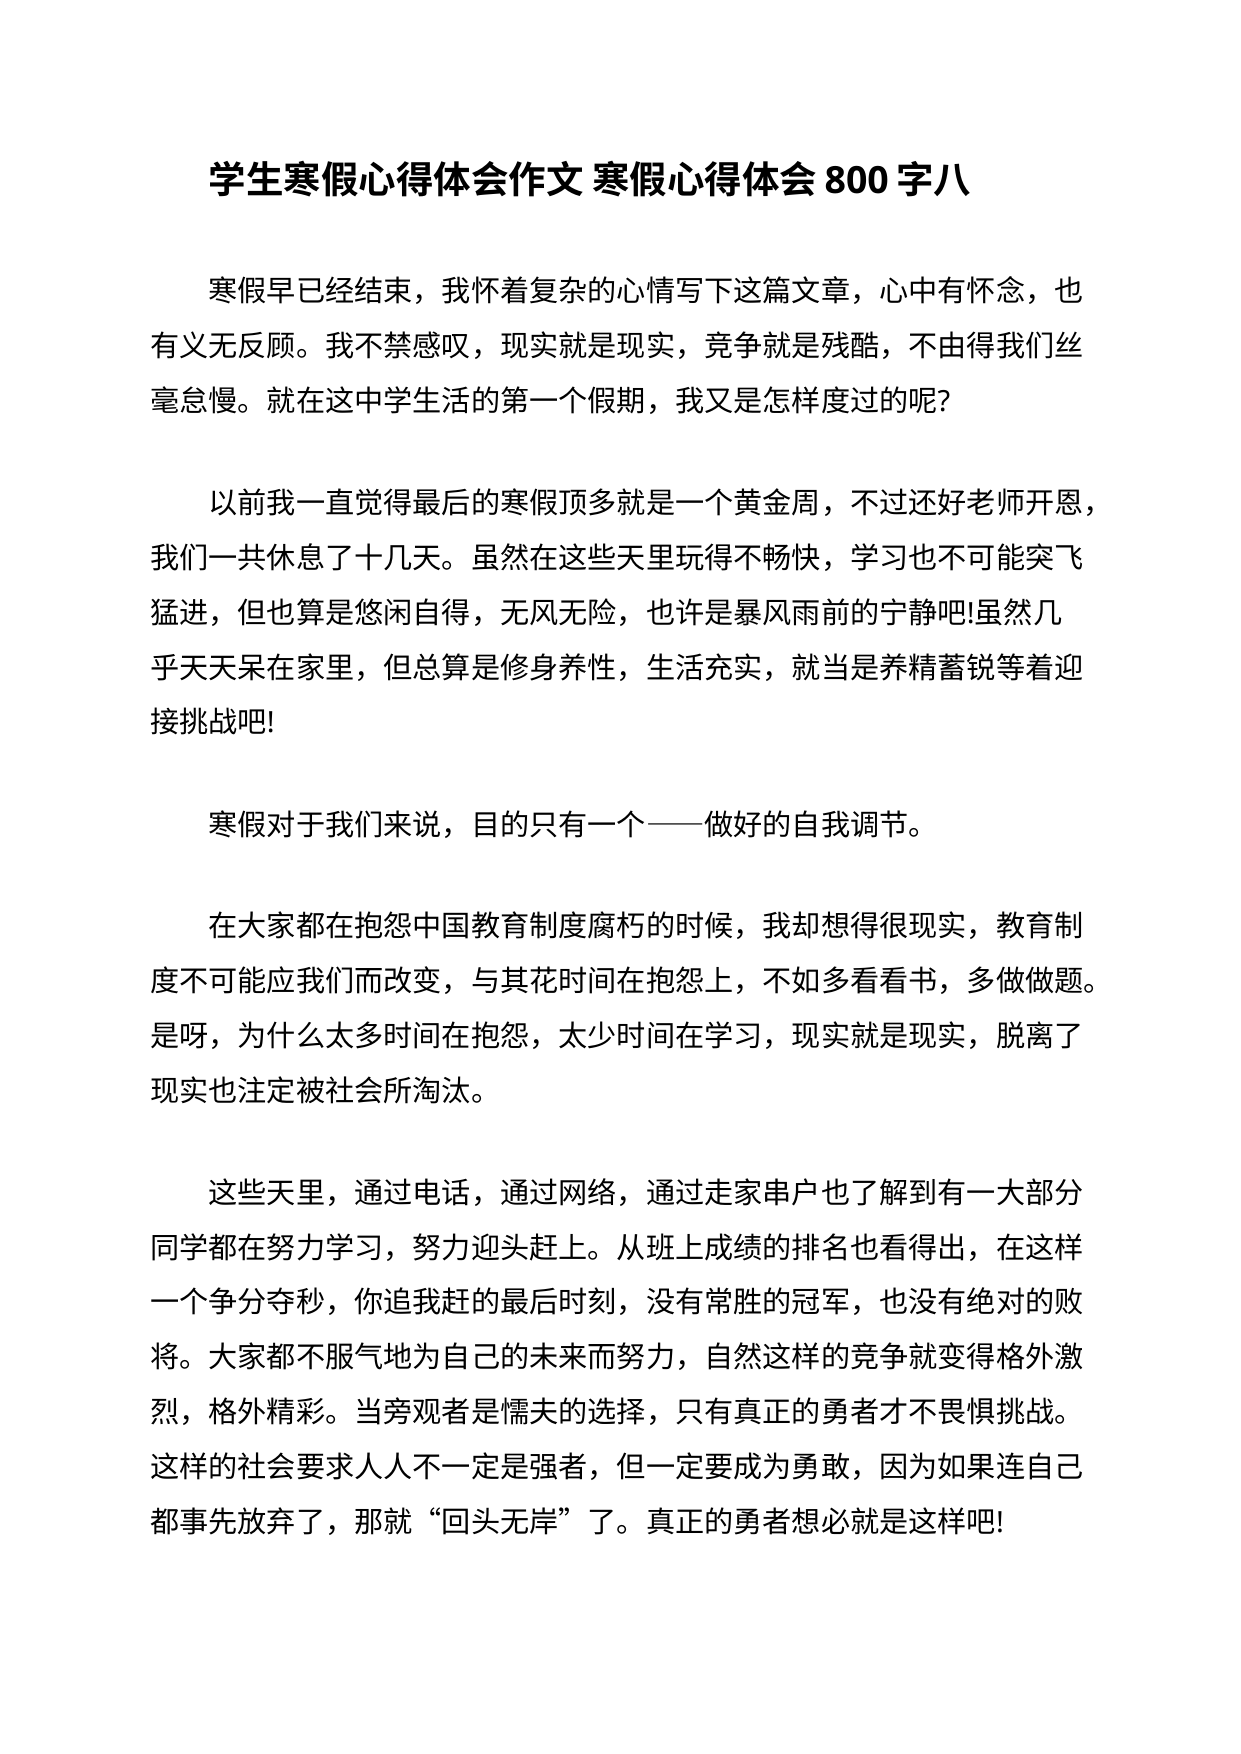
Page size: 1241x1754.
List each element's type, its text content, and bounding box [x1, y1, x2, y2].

text 这些天里，通过电话，通过网络，通过走家串户也了解到有一大部分同学都在努力学习，努力迎头赶上。从班上成绩的排名也看得出，在这样一个争分夺秒，你追我赶的最后时刻，没有常胜的冠军，也没有绝对的败将。大家都不服气地为自己的未来而努力，自然这样的竞争就变得格外激烈，格外精彩。当旁观者是懦夫的选择，只有真正的勇者才不畏惧挑战。这样的社会要求人人不一定是强者，但一定要成为勇敢，因为如果连自己都事先放弃了，那就“回头无岸”了。真正的勇者想必就是这样吧! [150, 1169, 1090, 1541]
text 寒假对于我们来说，目的只有一个――做好的自我调节。 [150, 801, 1090, 843]
text 在大家都在抱怨中国教育制度腐朽的时候，我却想得很现实，教育制度不可能应我们而改变，与其花时间在抱怨上，不如多看看书，多做做题。是呀，为什么太多时间在抱怨，太少时间在学习，现实就是现实，脱离了现实也注定被社会所淘汰。 [150, 903, 1090, 1110]
text 学生寒假心得体会作文 寒假心得体会800字八 [150, 150, 1090, 204]
text 以前我一直觉得最后的寒假顶多就是一个黄金周，不过还好老师开恩，我们一共休息了十几天。虽然在这些天里玩得不畅快，学习也不可能突飞猛进，但也算是悠闲自得，无风无险，也许是暴风雨前的宁静吧!虽然几乎天天呆在家里，但总算是修身养性，生活充实，就当是养精蓄锐等着迎接挑战吧! [150, 479, 1090, 741]
text 寒假早已经结束，我怀着复杂的心情写下这篇文章，心中有怀念，也有义无反顾。我不禁感叹，现实就是现实，竞争就是残酷，不由得我们丝毫怠慢。就在这中学生活的第一个假期，我又是怎样度过的呢? [150, 268, 1090, 420]
